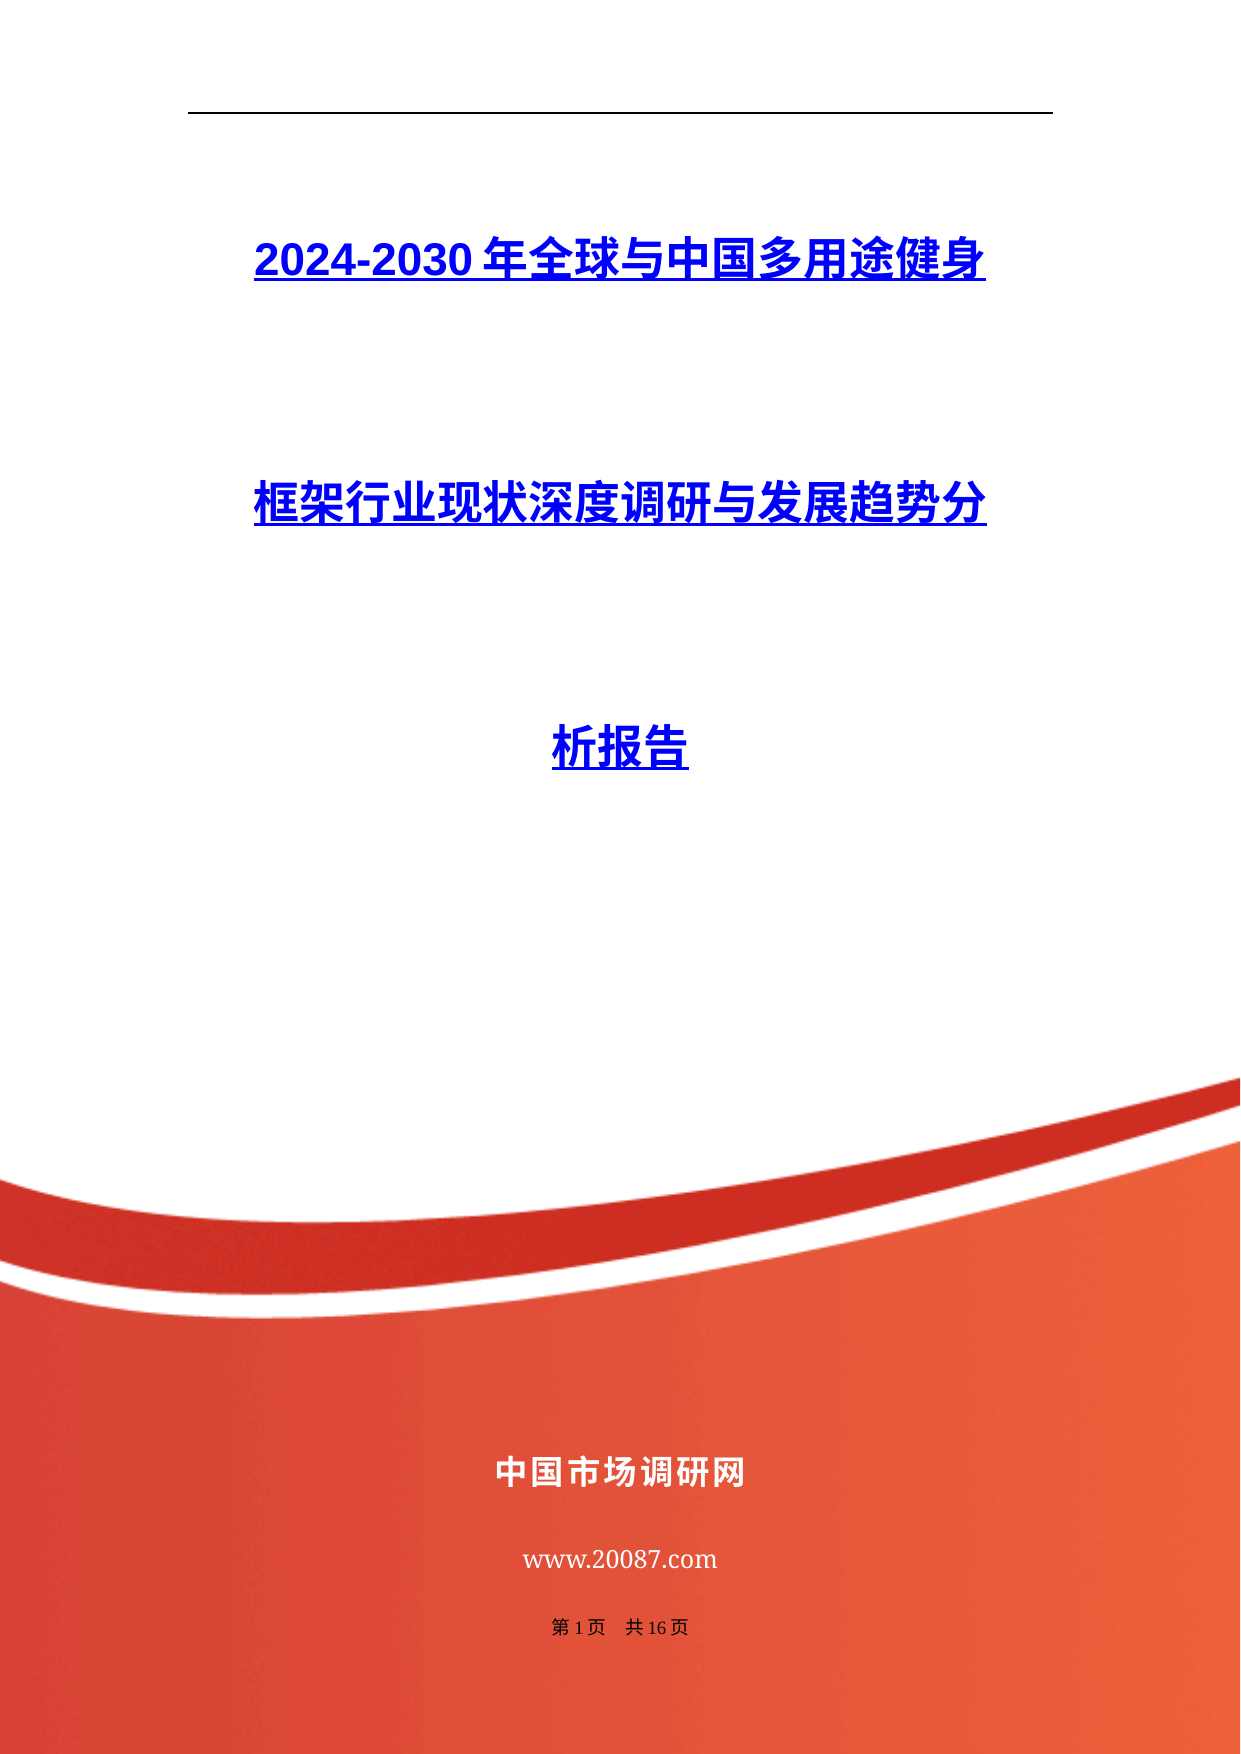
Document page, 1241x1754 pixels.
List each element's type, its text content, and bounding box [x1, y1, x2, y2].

table_header 2024-2030年全球与中国多用途健身框架行业现状深度调研与发展趋势分析报告 [188, 207, 1053, 871]
text www.20087.com [187, 1526, 1053, 1591]
subtitle 中国市场调研网 [187, 1437, 1053, 1502]
picture [0, 1006, 1241, 1754]
